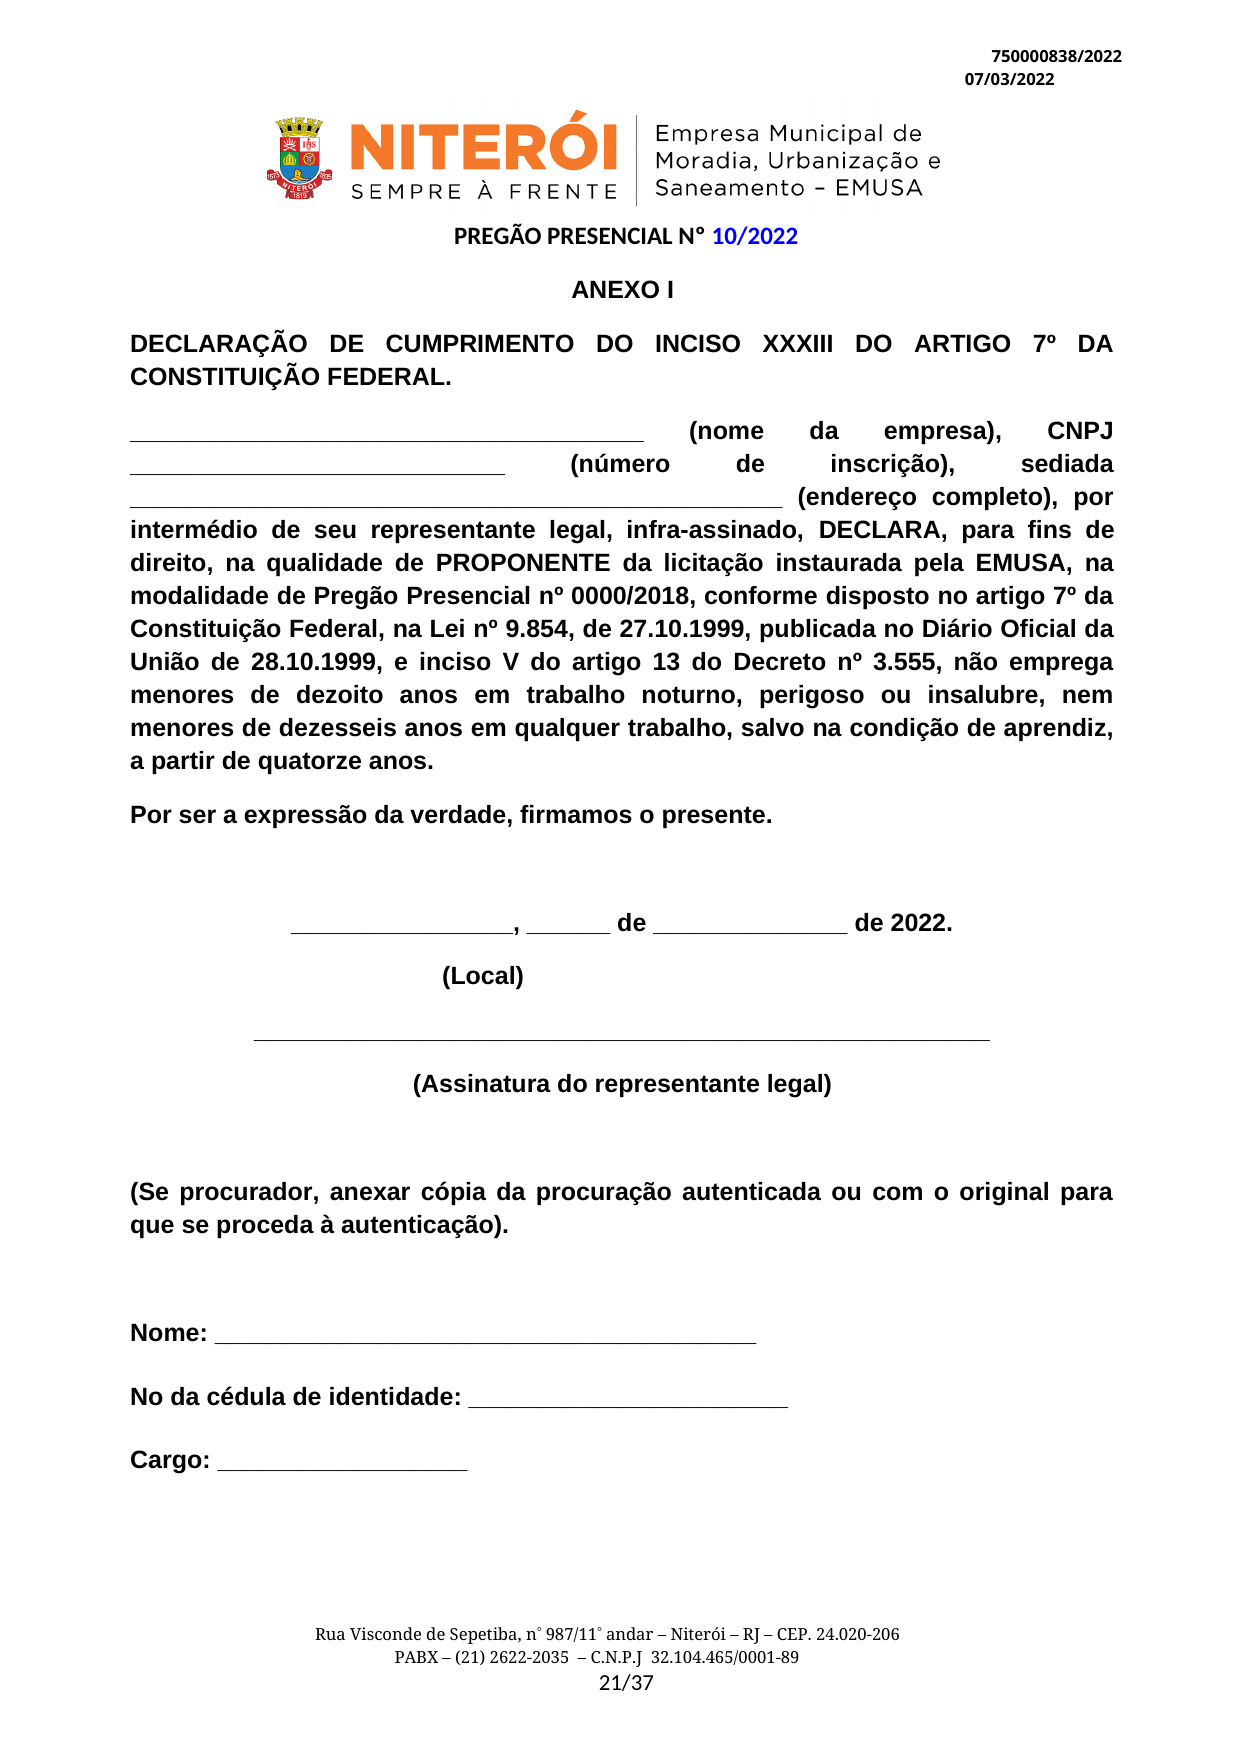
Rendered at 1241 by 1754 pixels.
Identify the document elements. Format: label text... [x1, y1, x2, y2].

text ________________, ______ de ______________ de 2022. [130, 907, 1115, 936]
text DECLARAÇÃO DE CUMPRIMENTO DO INCISO XXXIII DO ARTIGO 7º DA CONSTITUIÇÃO FEDERAL. [130, 329, 1115, 391]
text (Assinatura do representante legal) [130, 1069, 1115, 1098]
text Nome: _______________________________________ [130, 1317, 1115, 1346]
text Por ser a expressão da verdade, firmamos o presente. [130, 800, 1115, 828]
text (Local) [130, 961, 1115, 990]
text _____________________________________________________ [130, 1015, 1115, 1044]
text Cargo: __________________ [130, 1445, 1115, 1474]
text ANEXO I [130, 275, 1115, 304]
text _____________________________________ (nome da empresa), CNPJ ___________________________ (número de inscrição), sediada _______________________________________________ (endereço completo), por intermédio de seu representante legal, infra-assinado, DECLARA, para fins de direito, na qualidade de PROPONENTE da licitação instaurada pela EMUSA, na modalidade de Pregão Presencial nº 0000/2018, conforme disposto no artigo 7º da Constituição Federal, na Lei nº 9.854, de 27.10.1999, publicada no Diário Oficial da União de 28.10.1999, e inciso V do artigo 13 do Decreto nº 3.555, não emprega menores de dezoito anos em trabalho noturno, perigoso ou insalubre, nem menores de dezesseis anos em qualquer trabalho, salvo na condição de aprendiz, a partir de quatorze anos. [130, 416, 1115, 775]
picture [243, 89, 950, 220]
text No da cédula de identidade: _______________________ [130, 1381, 1115, 1410]
text (Se procurador, anexar cópia da procuração autenticada ou com o original para que se proceda à autenticação). [130, 1177, 1115, 1238]
